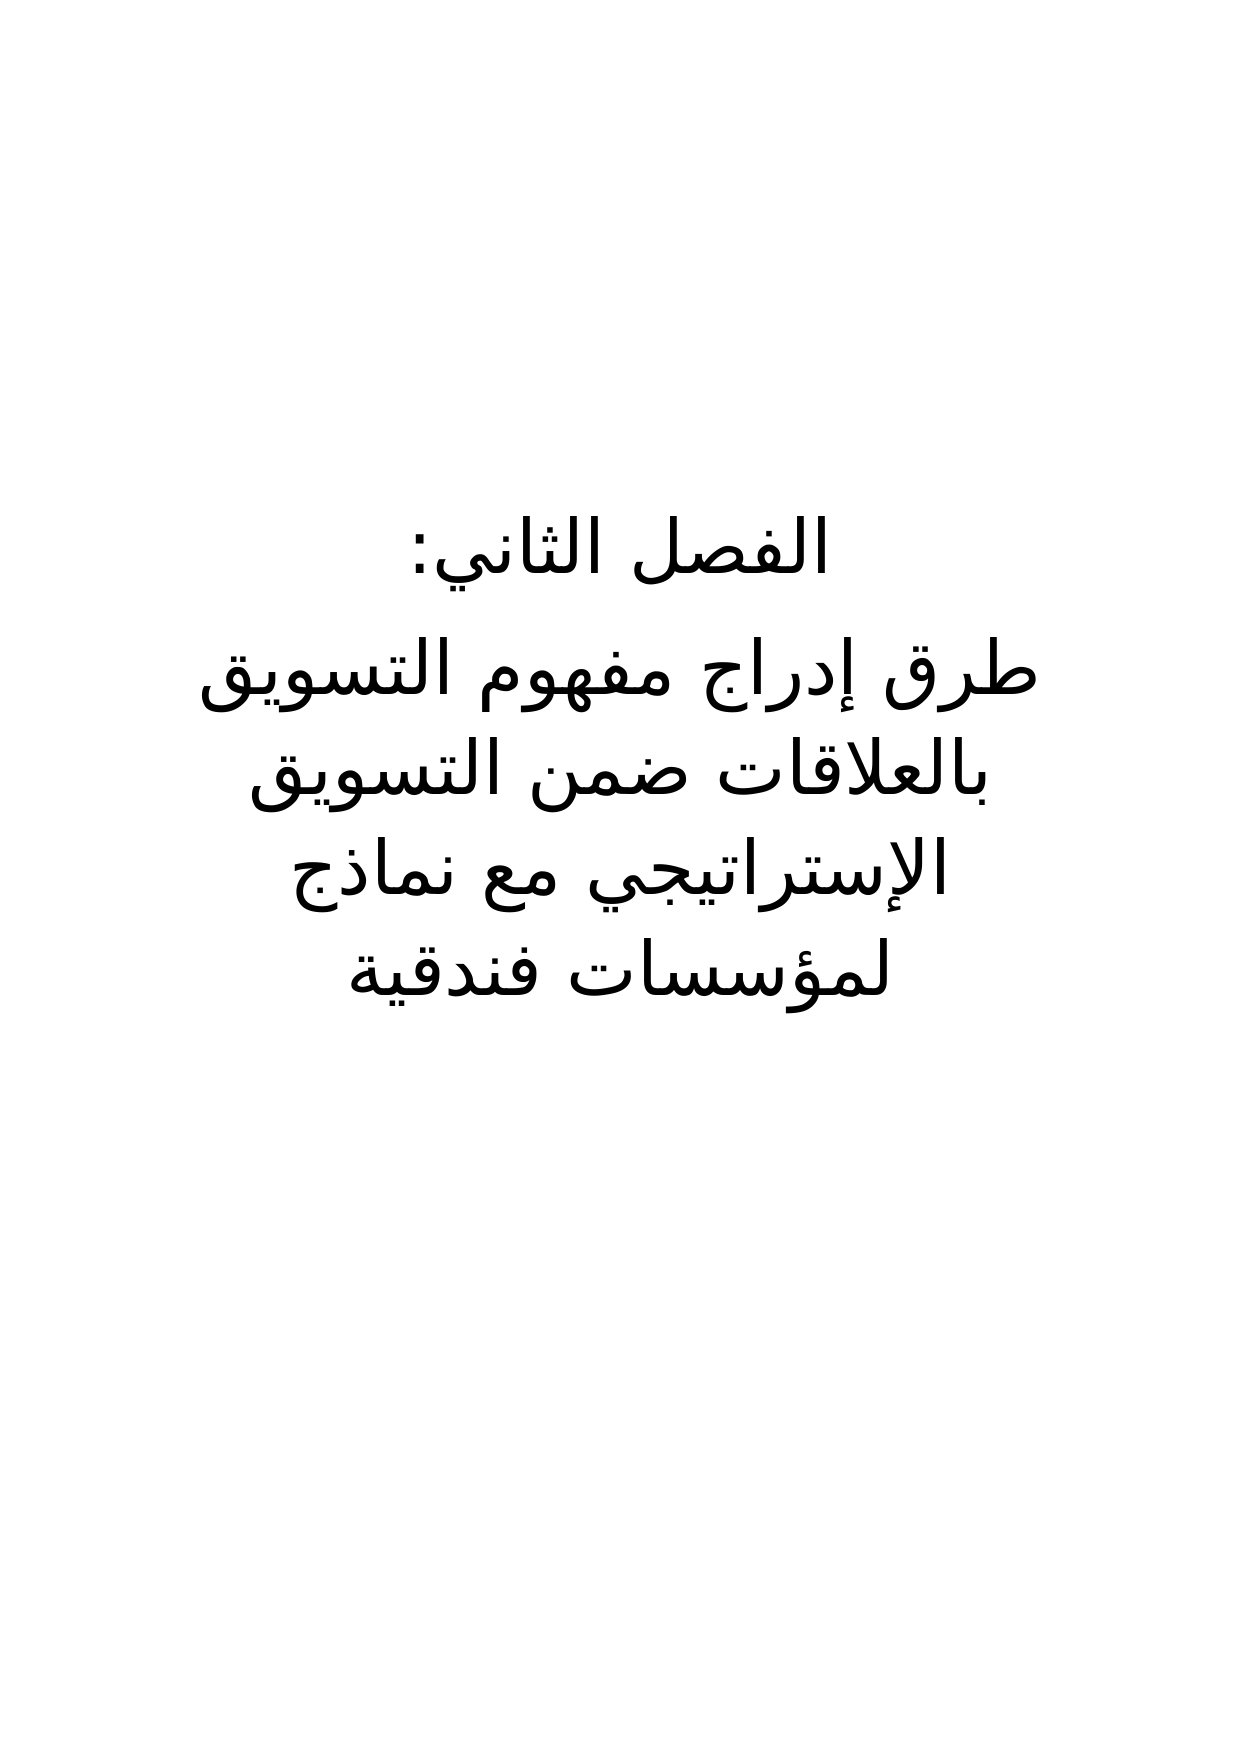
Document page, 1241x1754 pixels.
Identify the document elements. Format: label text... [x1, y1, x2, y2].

text طرق إدراج مفهوم التسويق بالعلاقات ضمن التسويق الإستراتيجي مع نماذج لمؤسسات فندقية [148, 624, 1092, 1013]
text الفصل الثاني: [148, 503, 1092, 591]
